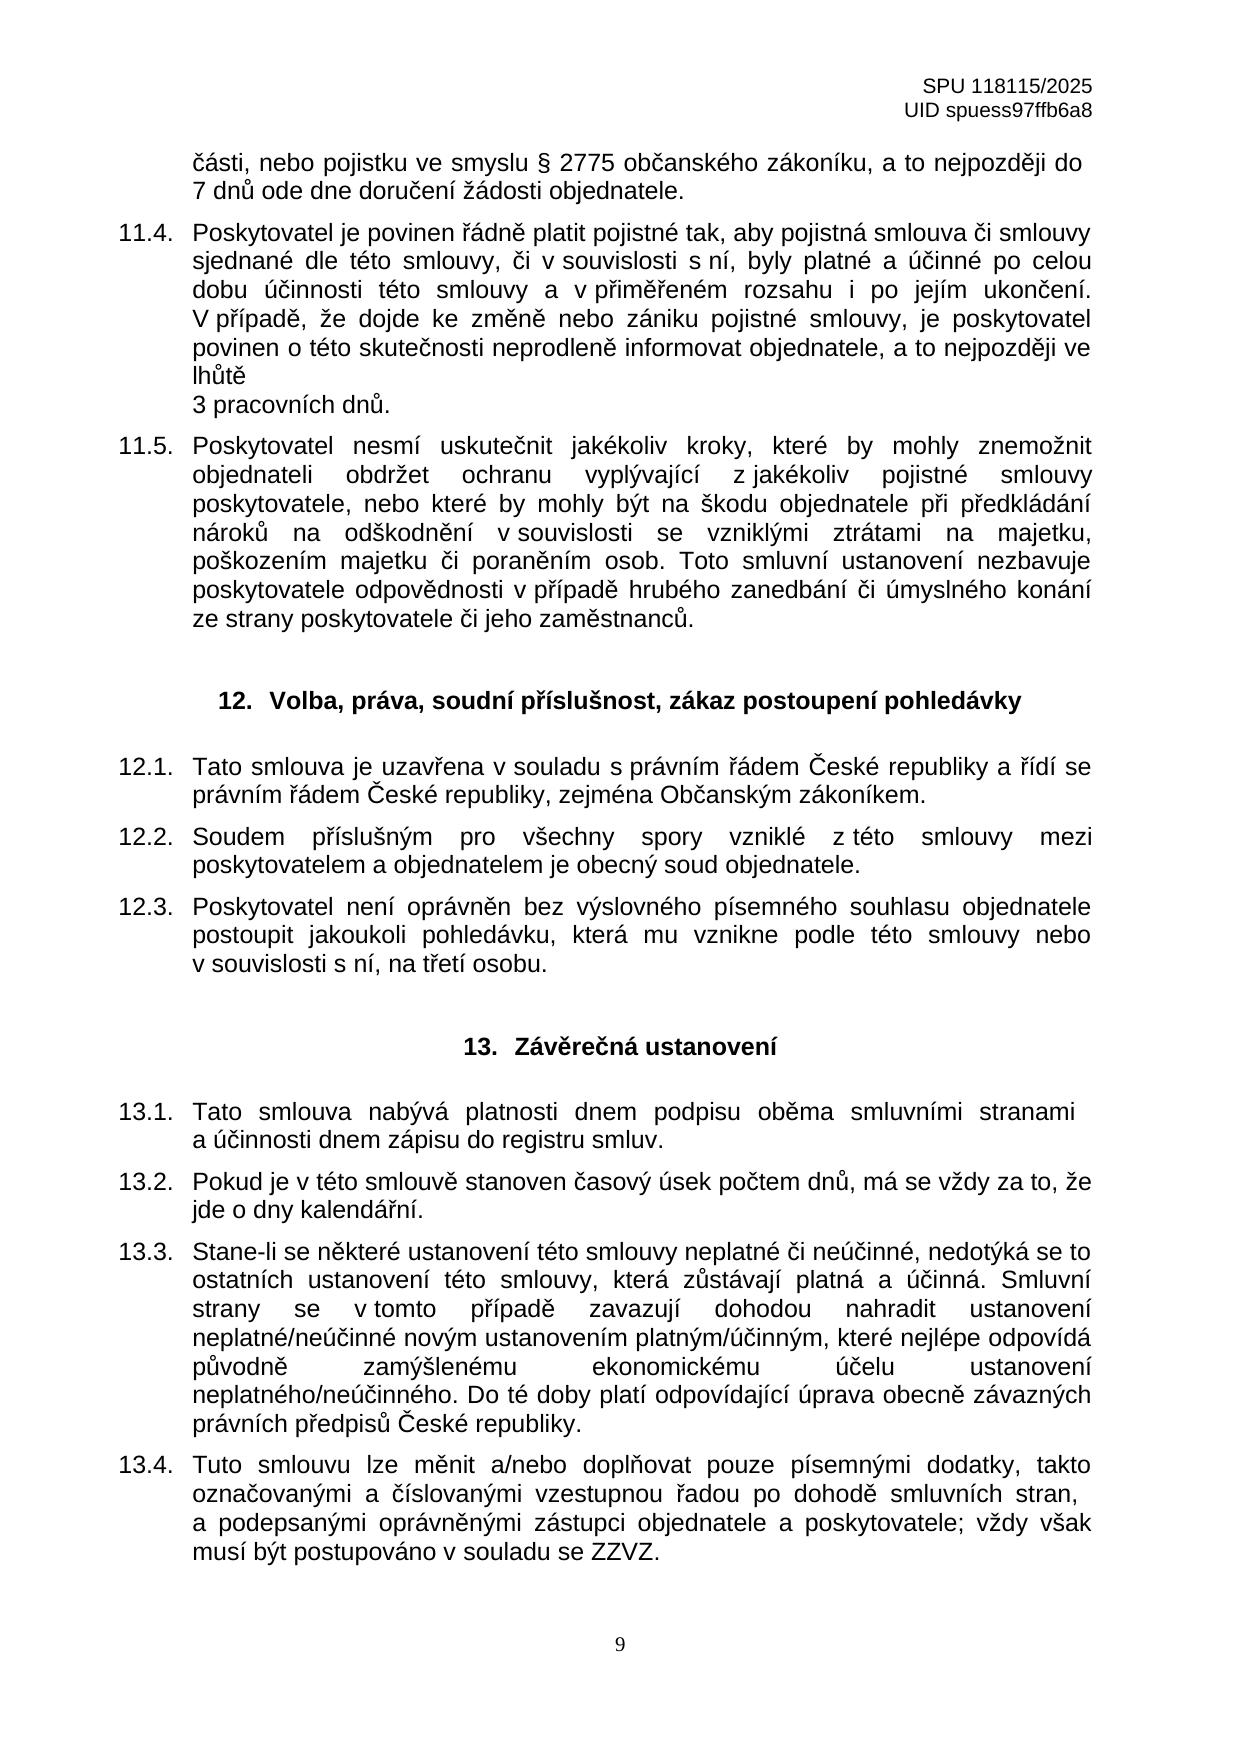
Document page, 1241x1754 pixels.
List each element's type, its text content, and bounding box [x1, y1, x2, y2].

list Poskytovatel je povinen řádně platit pojistné tak, aby pojistná smlouva či smlouvy sjednané dle této smlouvy, či v souvislosti s ní, byly platné a účinné po celou dobu účinnosti této smlouvy a v přiměřeném rozsahu i po jejím ukončení. V případě, že dojde ke změně nebo zániku pojistné smlouvy, je poskytovatel povinen o této skutečnosti neprodleně informovat objednatele, a to nejpozději ve lhůtě 3 pracovních dnů. [118, 218, 1093, 419]
list Poskytovatel není oprávněn bez výslovného písemného souhlasu objednatele postoupit jakoukoli pohledávku, která mu vznikne podle této smlouvy nebo v souvislosti s ní, na třetí osobu. [118, 892, 1093, 978]
list Volba, práva, soudní příslušnost, zákaz postoupení pohledávky [148, 686, 1093, 715]
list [118, 148, 1093, 205]
list Tuto smlouvu lze měnit a/nebo doplňovat pouze písemnými dodatky, takto označovanými a číslovanými vzestupnou řadou po dohodě smluvních stran, a podepsanými oprávněnými zástupci objednatele a poskytovatele; vždy však musí být postupováno v souladu se ZZVZ. [118, 1451, 1093, 1566]
list Tato smlouva nabývá platnosti dnem podpisu oběma smluvními stranami a účinnosti dnem zápisu do registru smluv. [118, 1097, 1093, 1154]
list Závěrečná ustanovení [148, 1032, 1093, 1060]
list Poskytovatel nesmí uskutečnit jakékoliv kroky, které by mohly znemožnit objednateli obdržet ochranu vyplývající z jakékoliv pojistné smlouvy poskytovatele, nebo které by mohly být na škodu objednatele při předkládání nároků na odškodnění v souvislosti se vzniklými ztrátami na majetku, poškozením majetku či poraněním osob. Toto smluvní ustanovení nezbavuje poskytovatele odpovědnosti v případě hrubého zanedbání či úmyslného konání ze strany poskytovatele či jeho zaměstnanců. [118, 431, 1093, 633]
list Soudem příslušným pro všechny spory vzniklé z této smlouvy mezi poskytovatelem a objednatelem je obecný soud objednatele. [118, 822, 1093, 879]
list Tato smlouva je uzavřena v souladu s právním řádem České republiky a řídí se právním řádem České republiky, zejména Občanským zákoníkem. [118, 752, 1093, 809]
list Pokud je v této smlouvě stanoven časový úsek počtem dnů, má se vždy za to, že jde o dny kalendářní. [118, 1167, 1093, 1224]
list Stane-li se některé ustanovení této smlouvy neplatné či neúčinné, nedotýká se to ostatních ustanovení této smlouvy, která zůstávají platná a účinná. Smluvní strany se v tomto případě zavazují dohodou nahradit ustanovení neplatné/neúčinné novým ustanovením platným/účinným, které nejlépe odpovídá původně zamýšlenému ekonomickému účelu ustanovení neplatného/neúčinného. Do té doby platí odpovídající úprava obecně závazných právních předpisů České republiky. [118, 1237, 1093, 1438]
